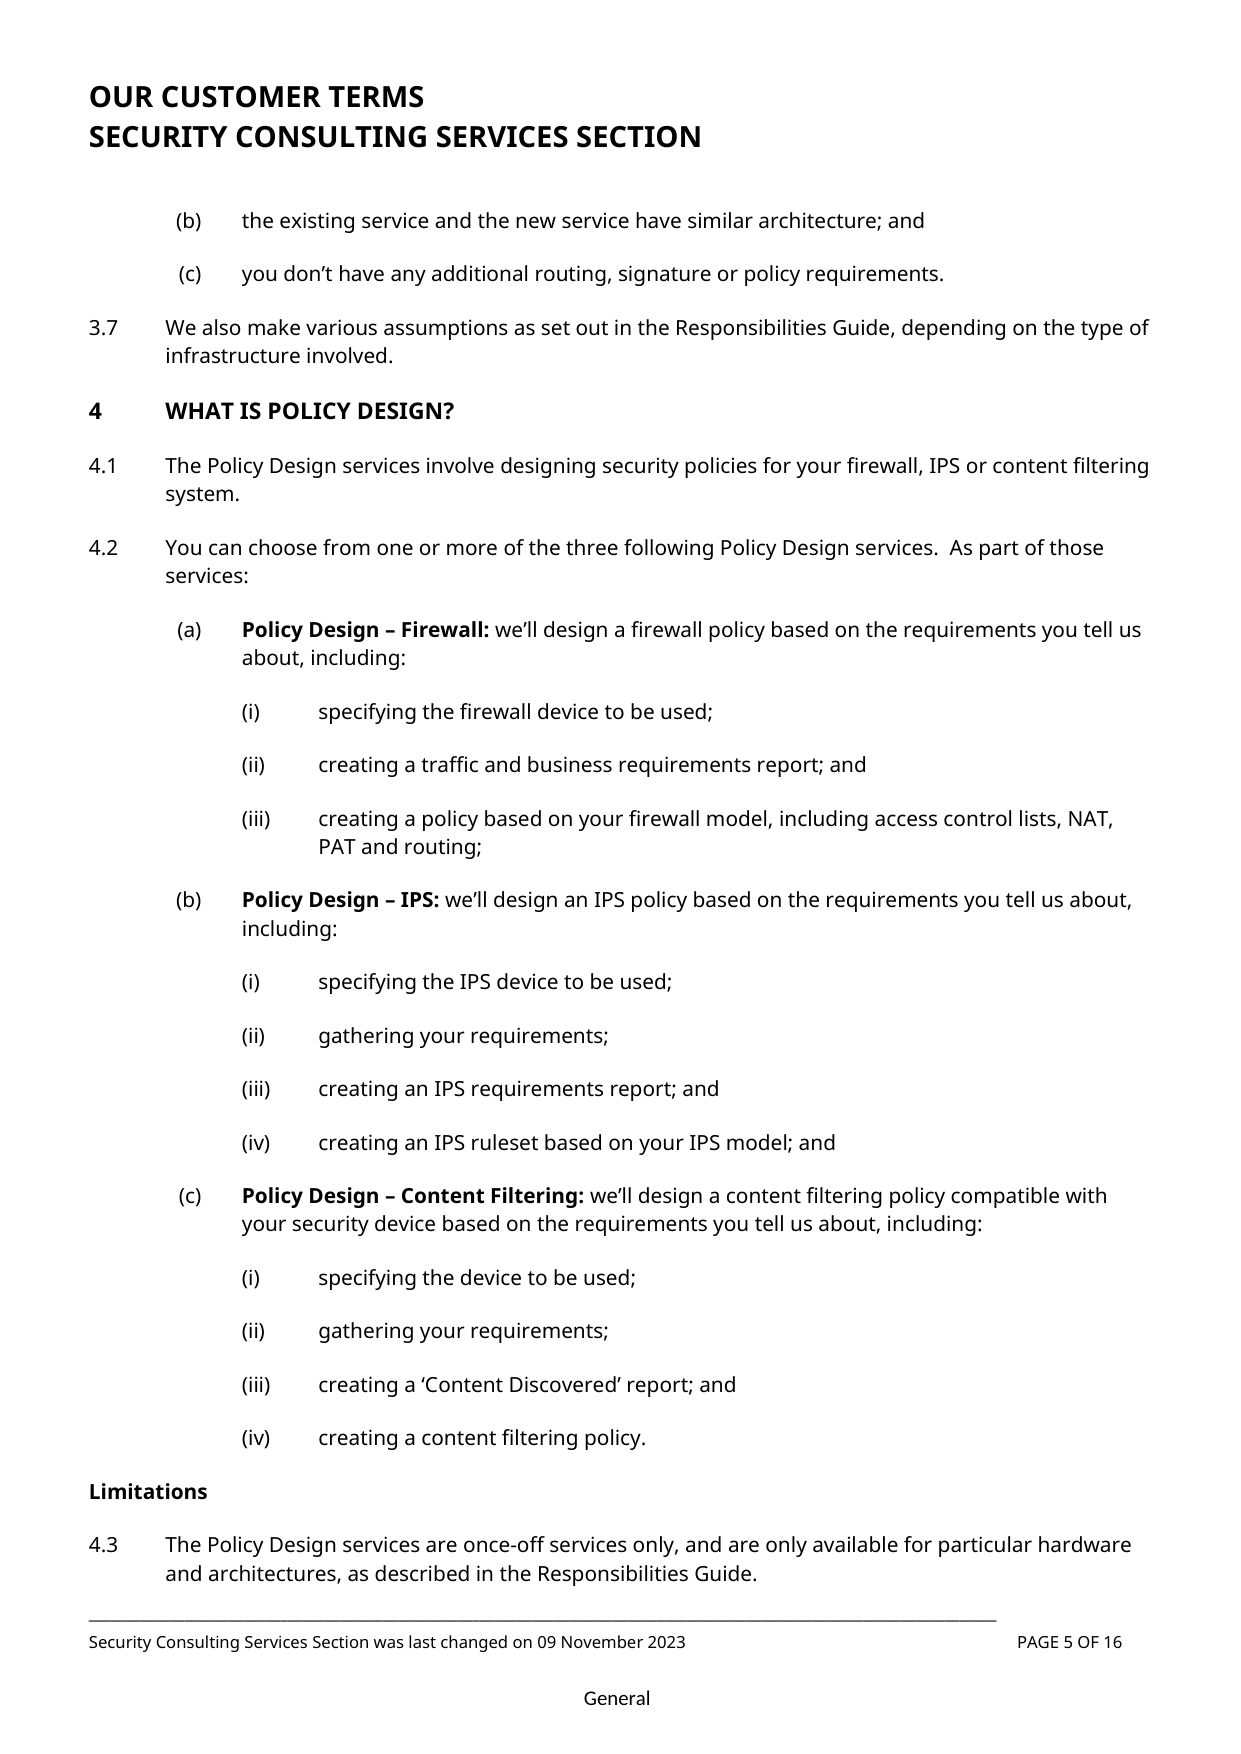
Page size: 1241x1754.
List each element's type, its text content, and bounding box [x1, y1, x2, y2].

text creating a policy based on your firewall model, including access control lists, NAT, PAT and routing; [242, 804, 1152, 861]
list specifying the firewall device to be used; [242, 697, 1152, 725]
text creating an IPS requirements report; and [242, 1074, 1152, 1103]
text gathering your requirements; [242, 1316, 1152, 1345]
text creating a content filtering policy. [242, 1423, 1152, 1452]
text the existing service and the new service have similar architecture; and [201, 206, 1152, 234]
list Policy Design – IPS: we’ll design an IPS policy based on the requirements you tell us about, including: [201, 886, 1152, 942]
text The Policy Design services are once-off services only, and are only available for particular hardware and architectures, as described in the Responsibilities Guide. [89, 1530, 1152, 1587]
list Policy Design – Content Filtering: we’ll design a content filtering policy compatible with your security device based on the requirements you tell us about, including: [201, 1181, 1152, 1238]
text what is policy design? [89, 395, 1152, 426]
text We also make various assumptions as set out in the Responsibilities Guide, depending on the type of infrastructure involved. [89, 313, 1152, 370]
list specifying the device to be used; [242, 1263, 1152, 1291]
text creating a ‘Content Discovered’ report; and [242, 1370, 1152, 1398]
text The Policy Design services involve designing security policies for your firewall, IPS or content filtering system. [89, 451, 1152, 508]
text creating an IPS ruleset based on your IPS model; and [242, 1128, 1152, 1156]
list Policy Design – Firewall: we’ll design a firewall policy based on the requirements you tell us about, including: [201, 615, 1152, 672]
text You can choose from one or more of the three following Policy Design services. As part of those services: [89, 533, 1152, 590]
list specifying the IPS device to be used; [242, 967, 1152, 996]
text gathering your requirements; [242, 1021, 1152, 1049]
text you don’t have any additional routing, signature or policy requirements. [201, 259, 1152, 288]
text creating a traffic and business requirements report; and [242, 750, 1152, 779]
text Limitations [89, 1477, 1152, 1505]
